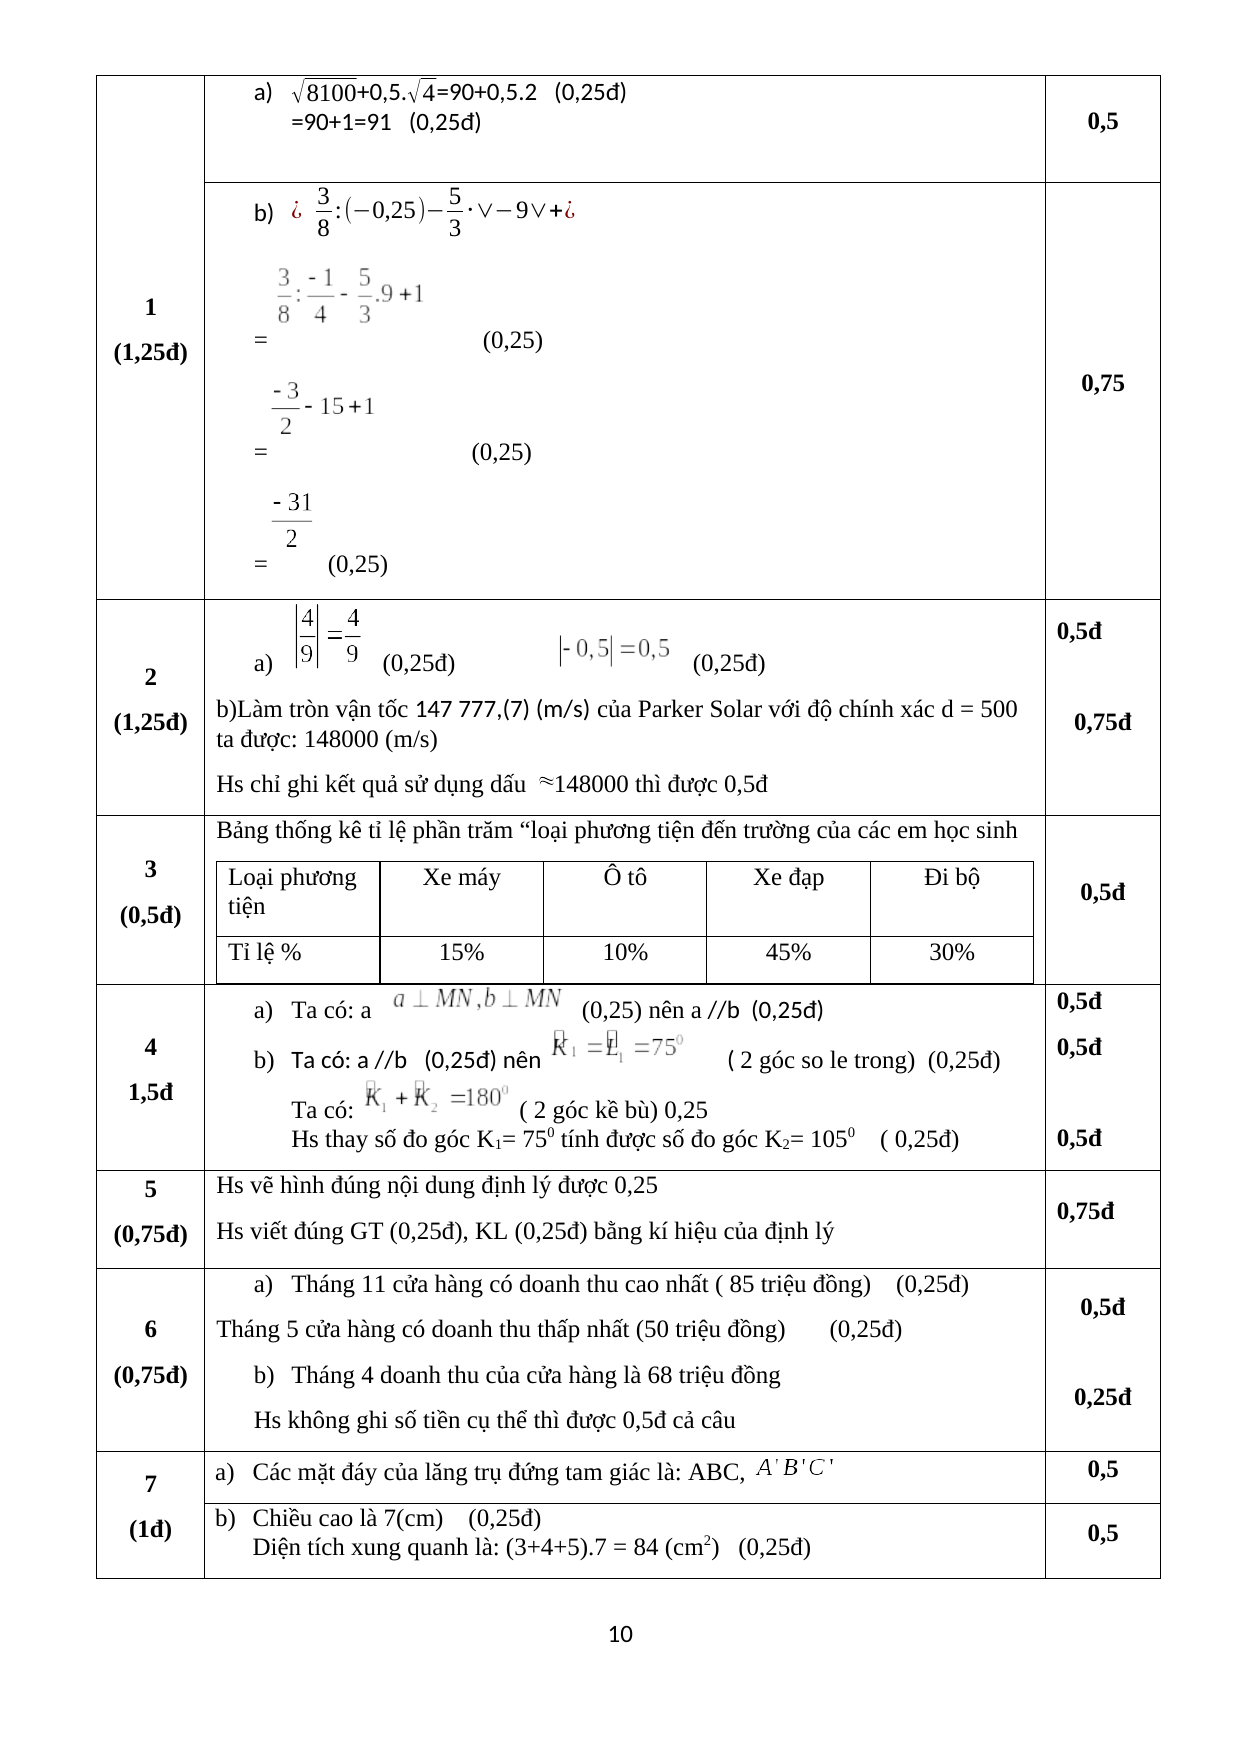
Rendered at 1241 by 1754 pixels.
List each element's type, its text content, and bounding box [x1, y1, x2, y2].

table_cell Hs vẽ hình đúng nội dung định lý được 0,25 Hs viết đúng GT (0,25đ), KL (0,25đ) bằng kí hiệu của định lý [205, 1171, 1045, 1268]
table_cell = (0,25) = (0,25) = (0,25) [205, 183, 1045, 599]
table_cell Chiều cao là 7(cm) (0,25đ) Diện tích xung quanh là: (3+4+5).7 = 84 (cm2) (0,25đ) [205, 1504, 1045, 1578]
table_cell 0,5đ [1046, 816, 1160, 984]
table_cell Bảng thống kê tỉ lệ phần trăm “loại phương tiện đến trường của các em học sinh [205, 816, 1045, 984]
table_cell 6 (0,75đ) [97, 1269, 204, 1451]
table_cell Tháng 11 cửa hàng có doanh thu cao nhất ( 85 triệu đồng) (0,25đ) Tháng 5 cửa hàng có doanh thu thấp nhất (50 triệu đồng) (0,25đ) Tháng 4 doanh thu của cửa hàng là 68 triệu đồng Hs không ghi số tiền cụ thể thì được 0,5đ cả câu [205, 1269, 1045, 1451]
table_cell 1 (1,25đ) [97, 76, 204, 599]
table_cell 5 (0,75đ) [97, 1171, 204, 1268]
table_cell 7 (1đ) [97, 1452, 204, 1578]
table_cell 4 1,5đ [97, 985, 204, 1169]
table_cell 0,5đ 0,25đ [1046, 1269, 1160, 1451]
table_cell 2 (1,25đ) [97, 600, 204, 814]
table_cell 0,5đ 0,5đ 0,5đ [1046, 985, 1160, 1169]
table_cell Các mặt đáy của lăng trụ đứng tam giác là: ABC, [205, 1452, 1045, 1502]
table_cell 0,5 [1046, 1504, 1160, 1578]
table_cell (0,25đ) (0,25đ) b)Làm tròn vận tốc 147 777,(7) (m/s) của Parker Solar với độ chính xác d = 500 ta được: 148000 (m/s) Hs chỉ ghi kết quả sử dụng dấu 148000 thì được 0,5đ [205, 600, 1045, 814]
table_cell 0,5 [1046, 1452, 1160, 1502]
table_cell Ta có: a (0,25) nên a //b (0,25đ) Ta có: a //b (0,25đ) nên ( 2 góc so le trong) (0,25đ) Ta có: ( 2 góc kề bù) 0,25 Hs thay số đo góc K1= 750 tính được số đo góc K2= 1050 ( 0,25đ) [205, 985, 1045, 1169]
table_cell 0,75đ [1046, 1171, 1160, 1268]
table_cell 0,5 [1046, 76, 1160, 182]
table_cell 0,5đ 0,75đ [1046, 600, 1160, 814]
table_cell 0,75 [1046, 183, 1160, 599]
table_cell +0,5.=90+0,5.2 (0,25đ) =90+1=91 (0,25đ) [205, 76, 1045, 182]
table_cell 3 (0,5đ) [97, 816, 204, 984]
